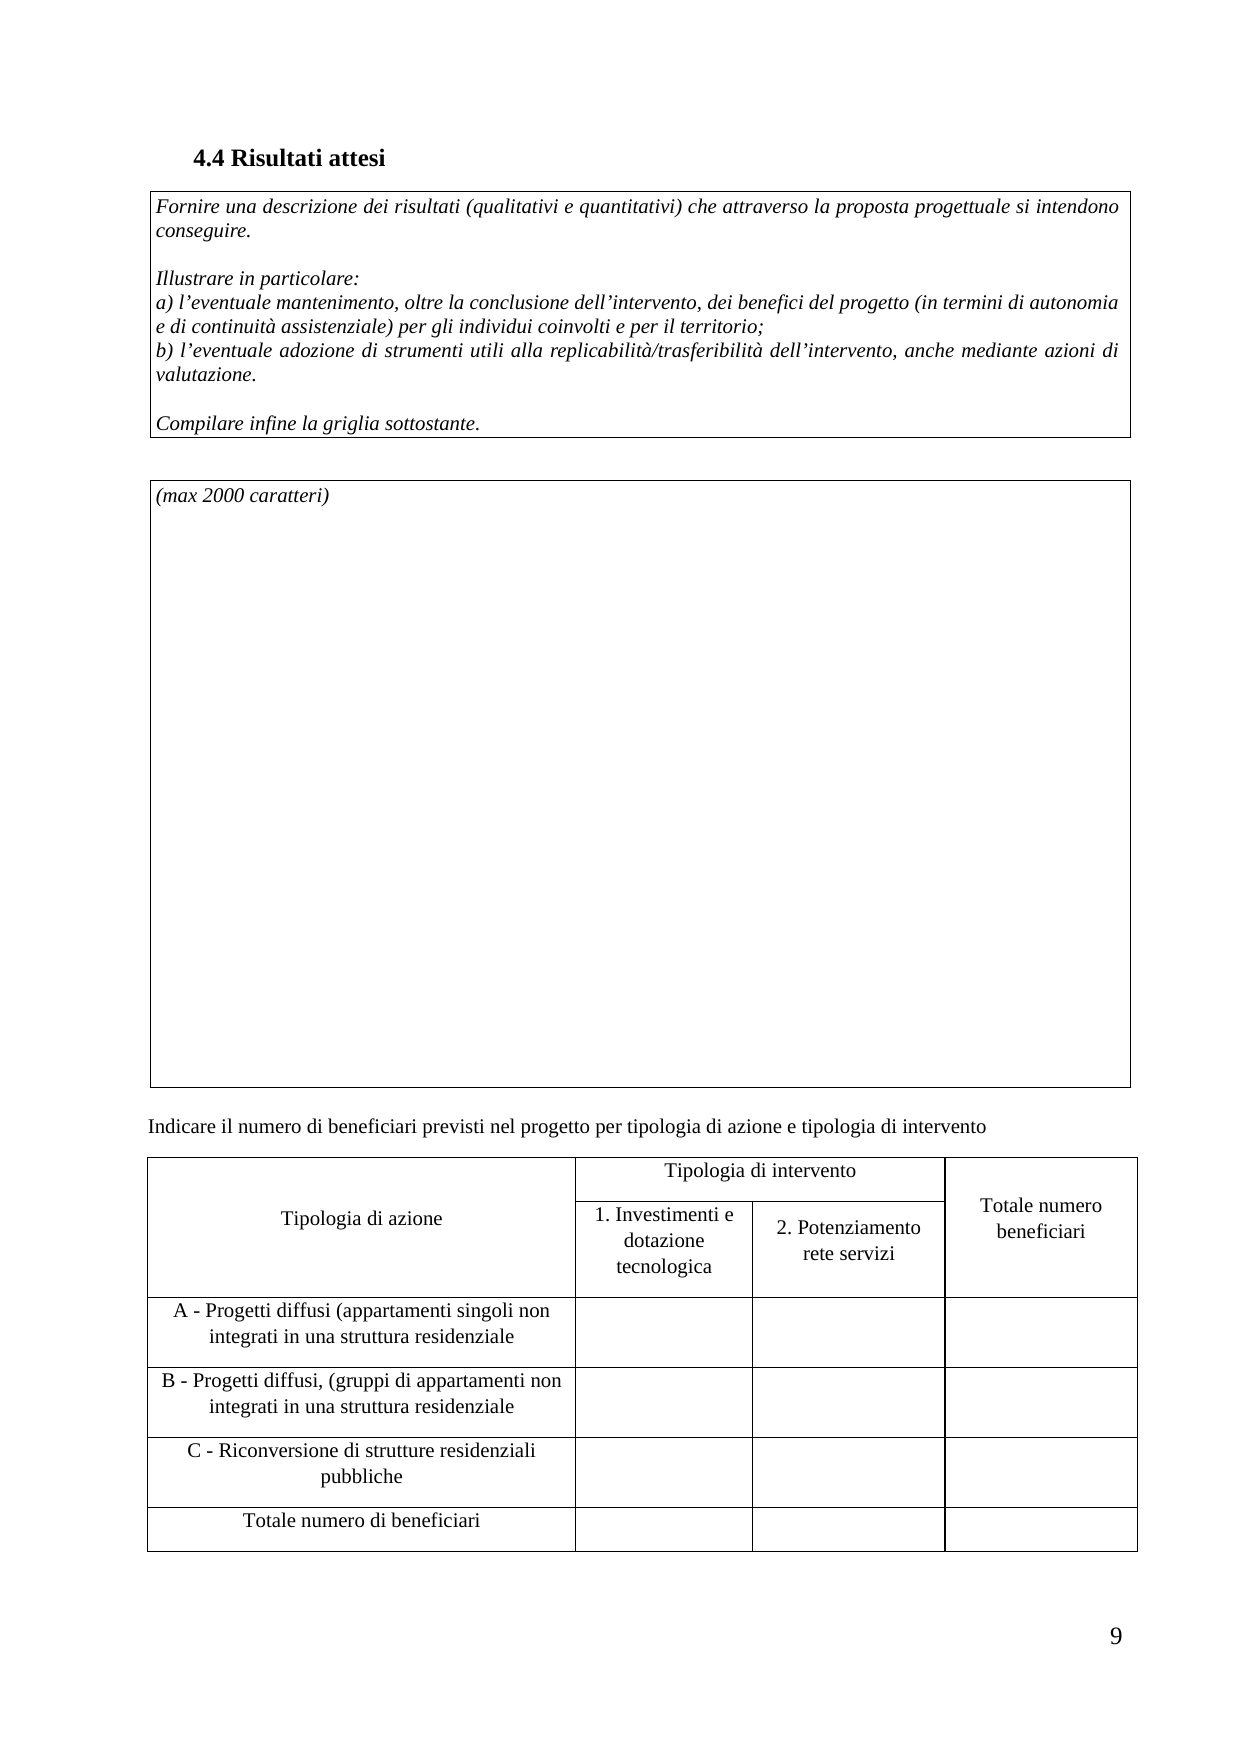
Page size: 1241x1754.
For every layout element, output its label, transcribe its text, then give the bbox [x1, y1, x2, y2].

table_cell [753, 1368, 944, 1437]
text Compilare infine la griglia sottostante. [151, 407, 1130, 437]
table_cell [576, 1438, 752, 1507]
text Illustrare in particolare: [151, 263, 1130, 287]
table_cell [576, 1298, 752, 1367]
table_cell B - Progetti diffusi, (gruppi di appartamenti non integrati in una struttura residenziale [148, 1368, 575, 1437]
text Fornire una descrizione dei risultati (qualitativi e quantitativi) che attraverso la proposta progettuale si intendono conseguire. [151, 192, 1130, 242]
table_cell [946, 1298, 1137, 1367]
table_cell [946, 1508, 1137, 1551]
text a) l’eventuale mantenimento, oltre la conclusione dell’intervento, dei benefici del progetto (in termini di autonomia e di continuità assistenziale) per gli individui coinvolti e per il territorio; [151, 287, 1130, 335]
table_cell Totale numero di beneficiari [148, 1508, 575, 1551]
table_cell 1. Investimenti e dotazione tecnologica [576, 1202, 752, 1297]
table_cell [946, 1368, 1137, 1437]
list Indicare il numero di beneficiari previsti nel progetto per tipologia di azione e tipologia di intervento [148, 1114, 1122, 1138]
table_cell [576, 1508, 752, 1551]
table_cell [753, 1508, 944, 1551]
table_header Tipologia di intervento [576, 1158, 944, 1201]
table_header Totale numero beneficiari [946, 1158, 1137, 1297]
table_cell 2. Potenziamento rete servizi [753, 1202, 944, 1297]
table_cell [576, 1368, 752, 1437]
text (max 2000 caratteri) [151, 481, 1130, 507]
list 4.4 Risultati attesi [193, 143, 1122, 172]
table_cell C - Riconversione di strutture residenziali pubbliche [148, 1438, 575, 1507]
table_cell [753, 1298, 944, 1367]
table_cell [946, 1438, 1137, 1507]
text b) l’eventuale adozione di strumenti utili alla replicabilità/trasferibilità dell’intervento, anche mediante azioni di valutazione. [151, 335, 1130, 386]
table_cell [753, 1438, 944, 1507]
table_header Tipologia di azione [148, 1158, 575, 1297]
table_cell A - Progetti diffusi (appartamenti singoli non integrati in una struttura residenziale [148, 1298, 575, 1367]
